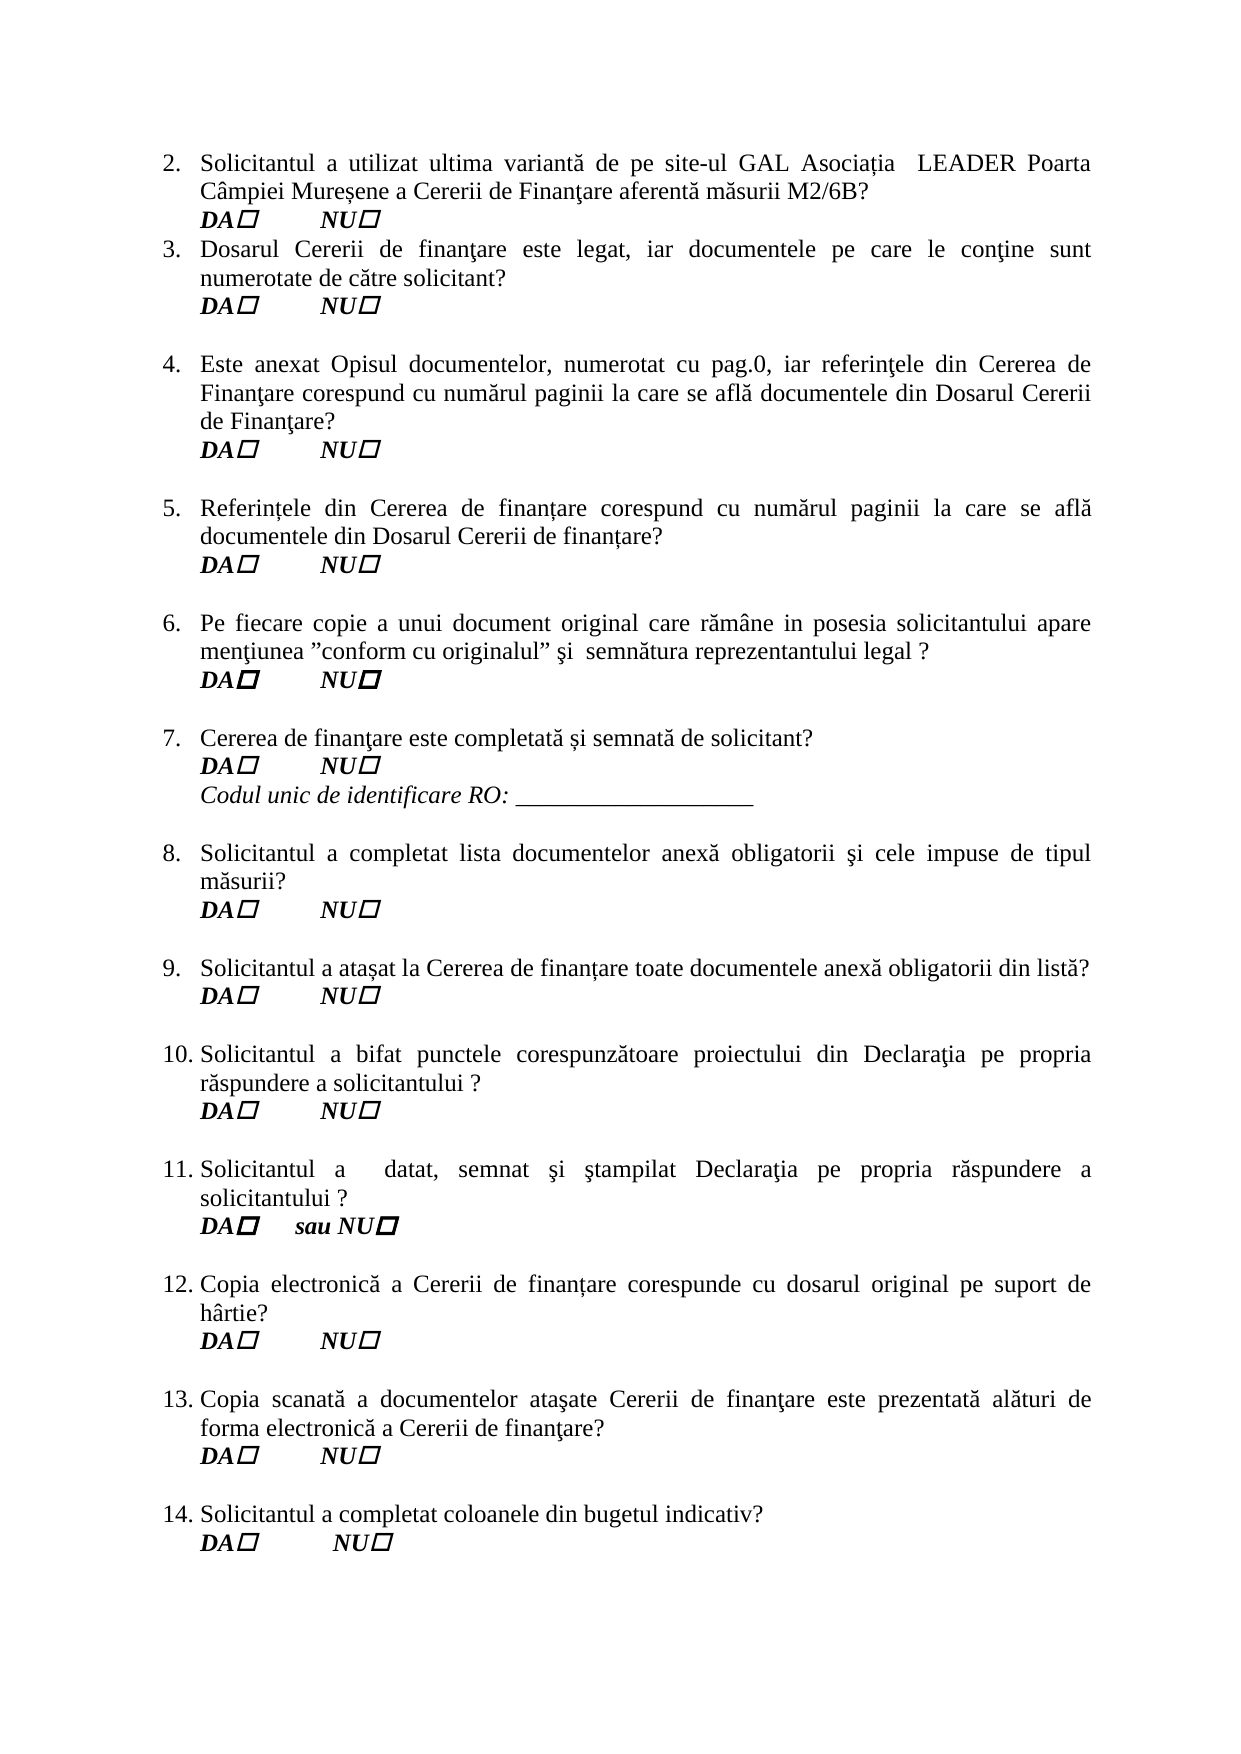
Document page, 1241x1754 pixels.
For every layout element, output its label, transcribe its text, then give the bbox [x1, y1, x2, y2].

text DA NU [200, 291, 1093, 320]
list Este anexat Opisul documentelor, numerotat cu pag.0, iar referinţele din Cererea de Finanţare corespund cu numărul paginii la care se află documentele din Dosarul Cererii de Finanţare? [162, 349, 1093, 435]
text DA NU [200, 665, 1093, 694]
text DA NU [200, 981, 1093, 1010]
list Solicitantul a atașat la Cererea de finanțare toate documentele anexă obligatorii din listă? [162, 953, 1093, 981]
list Solicitantul a bifat punctele corespunzătoare proiectului din Declaraţia pe propria răspundere a solicitantului ? [162, 1039, 1093, 1096]
text DA NU [200, 1096, 1093, 1125]
list Dosarul Cererii de finanţare este legat, iar documentele pe care le conţine sunt numerotate de către solicitant? [162, 234, 1093, 291]
list Copia scanată a documentelor ataşate Cererii de finanţare este prezentată alături de forma electronică a Cererii de finanţare? [162, 1384, 1093, 1441]
list Solicitantul a datat, semnat şi ştampilat Declaraţia pe propria răspundere a solicitantului ? [162, 1154, 1093, 1211]
list Solicitantul a completat coloanele din bugetul indicativ? [162, 1499, 1093, 1528]
text DA NU [200, 550, 1093, 579]
list Pe fiecare copie a unui document original care rămâne in posesia solicitantului apare menţiunea ”conform cu originalul” şi semnătura reprezentantului legal ? [162, 608, 1093, 665]
text DA NU [200, 895, 1093, 924]
text DA NU [200, 1326, 1093, 1355]
list Copia electronică a Cererii de finanțare corespunde cu dosarul original pe suport de hârtie? [162, 1269, 1093, 1326]
text DA NU [200, 205, 1093, 234]
text DA NU [200, 751, 1093, 780]
text DA NU [200, 1441, 1093, 1470]
list Cererea de finanţare este completată și semnată de solicitant? [162, 723, 1093, 751]
text DA NU [200, 435, 1093, 464]
list Referințele din Cererea de finanțare corespund cu numărul paginii la care se află documentele din Dosarul Cererii de finanțare? [162, 493, 1093, 550]
text DA NU [200, 1528, 1093, 1556]
text Codul unic de identificare RO: ___________________ [200, 780, 1093, 809]
list Solicitantul a utilizat ultima variantă de pe site-ul GAL Asociația LEADER Poarta Câmpiei Mureșene a Cererii de Finanţare aferentă măsurii M2/6B? [162, 148, 1093, 205]
text DA sau NU [200, 1211, 1093, 1240]
list Solicitantul a completat lista documentelor anexă obligatorii şi cele impuse de tipul măsurii? [162, 838, 1093, 895]
